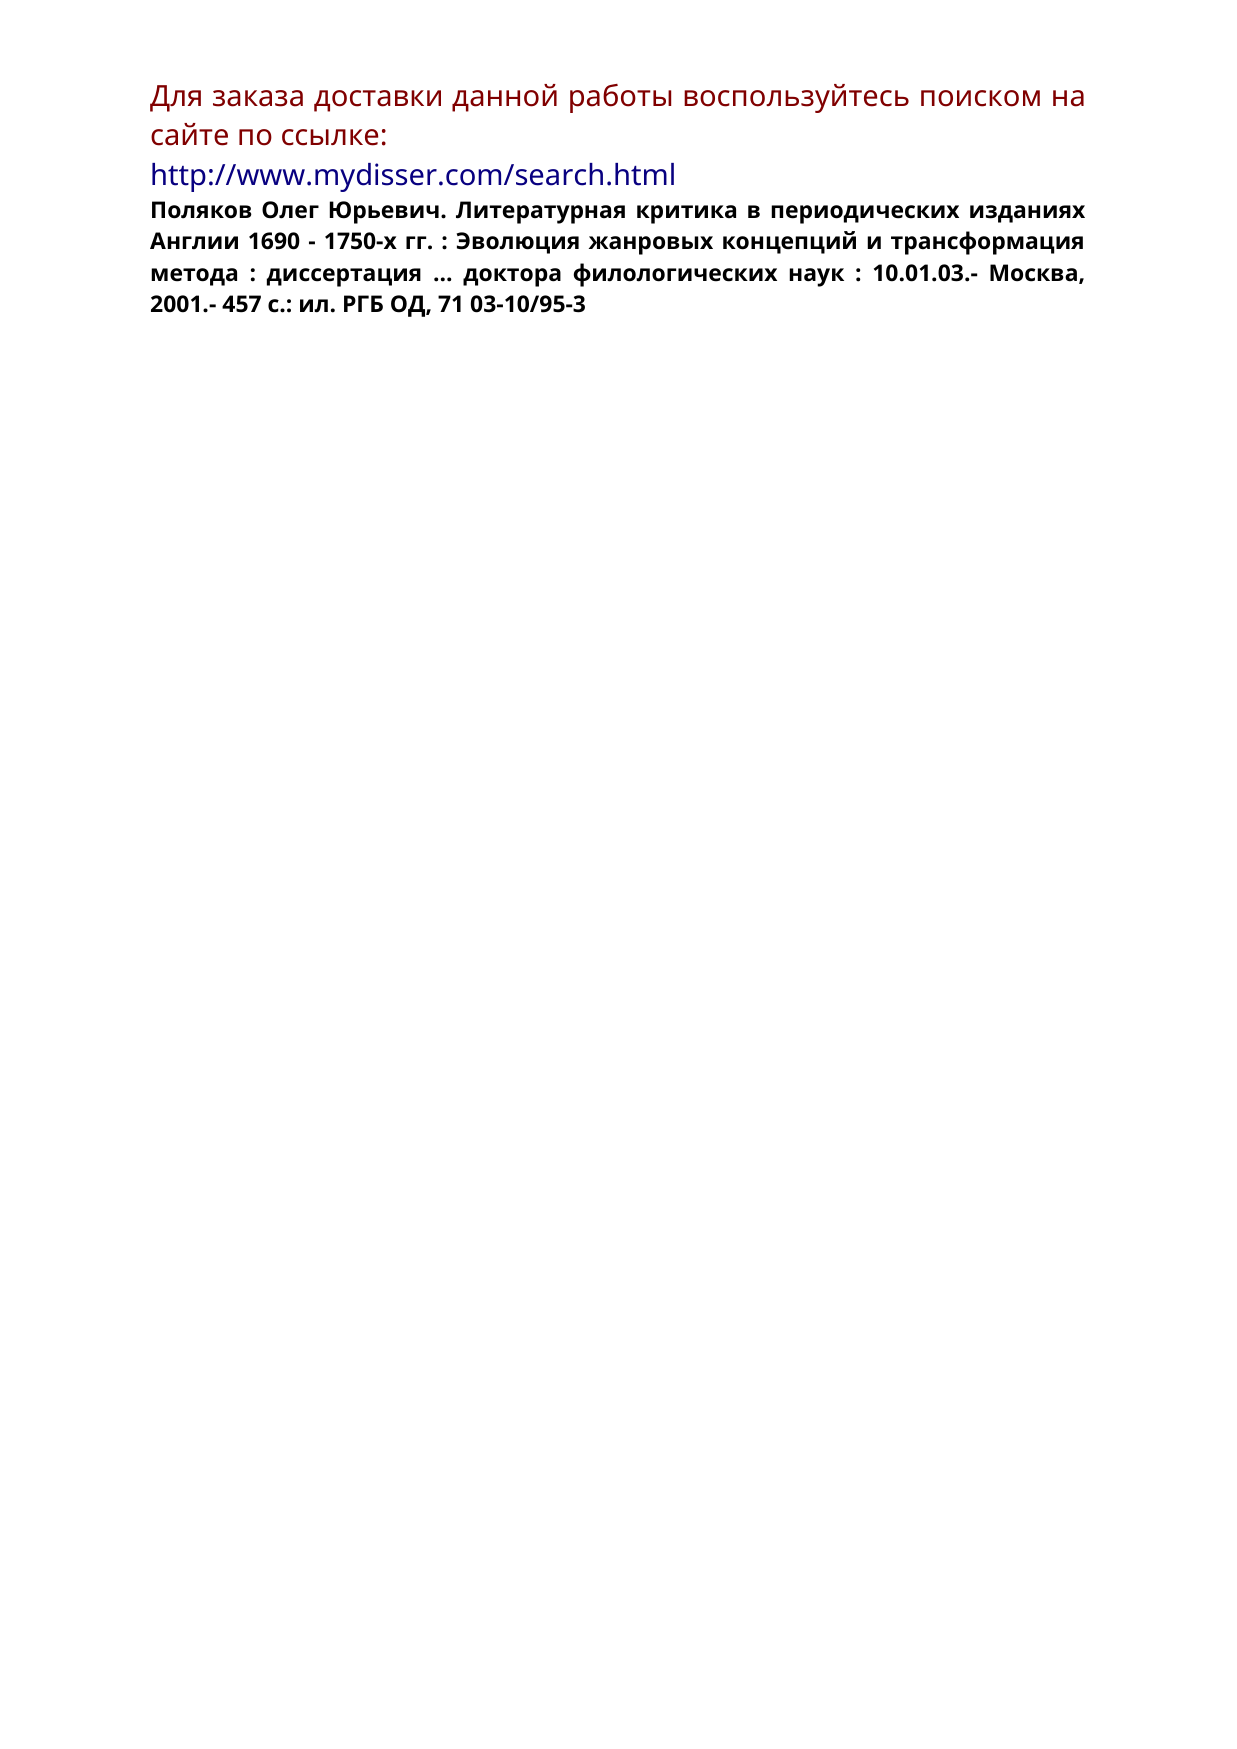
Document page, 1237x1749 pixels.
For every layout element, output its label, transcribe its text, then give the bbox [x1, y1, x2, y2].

text Поляков Олег Юрьевич. Литературная критика в периодических изданиях Англии 1690 - 1750-х гг. : Эволюция жанровых концепций и трансформация метода : диссертация ... доктора филологических наук : 10.01.03.- Москва, 2001.- 457 с.: ил. РГБ ОД, 71 03-10/95-3 [150, 194, 1086, 319]
